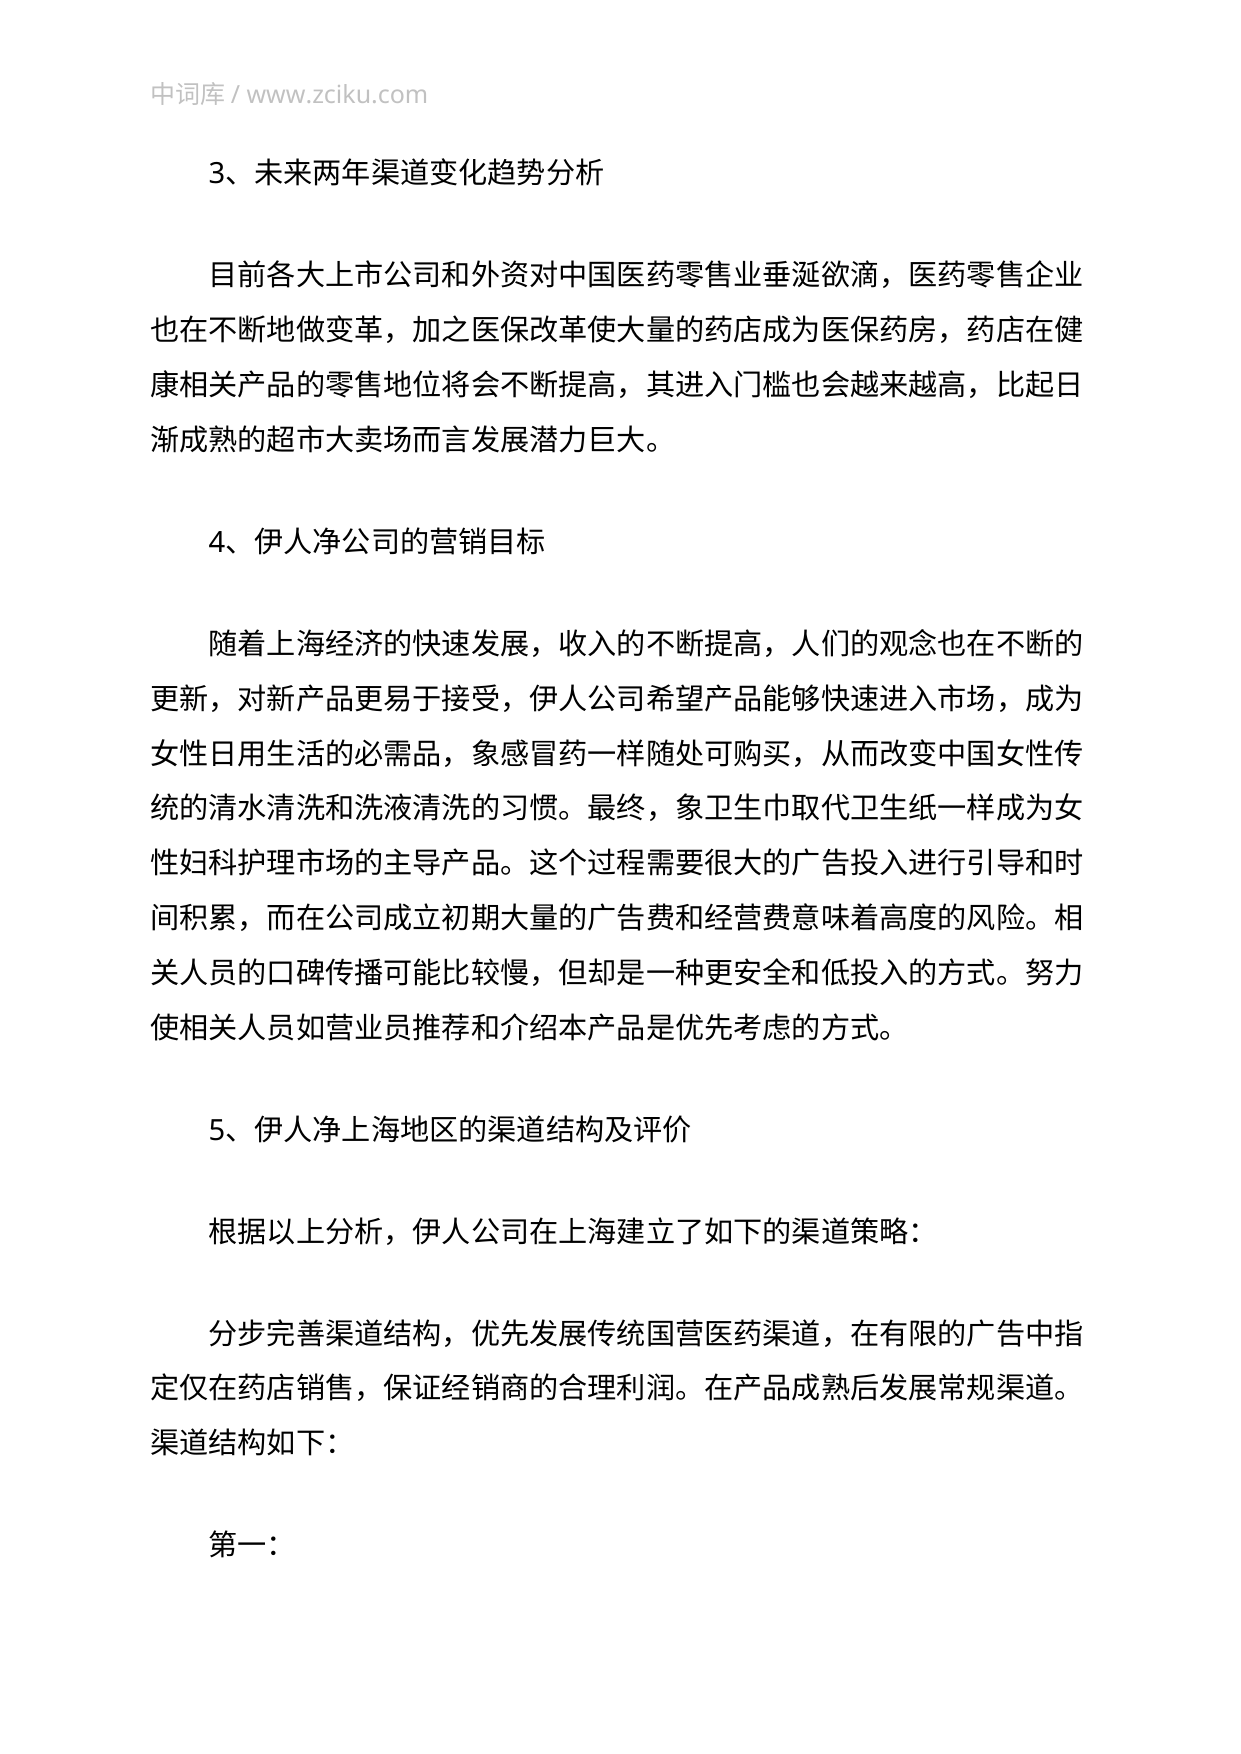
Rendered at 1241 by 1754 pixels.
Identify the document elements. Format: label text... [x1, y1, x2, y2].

text 随着上海经济的快速发展，收入的不断提高，人们的观念也在不断的更新，对新产品更易于接受，伊人公司希望产品能够快速进入市场，成为女性日用生活的必需品，象感冒药一样随处可购买，从而改变中国女性传统的清水清洗和洗液清洗的习惯。最终，象卫生巾取代卫生纸一样成为女性妇科护理市场的主导产品。这个过程需要很大的广告投入进行引导和时间积累，而在公司成立初期大量的广告费和经营费意味着高度的风险。相关人员的口碑传播可能比较慢，但却是一种更安全和低投入的方式。努力使相关人员如营业员推荐和介绍本产品是优先考虑的方式。 [150, 620, 1090, 1047]
text 4、伊人净公司的营销目标 [150, 518, 1090, 561]
text 根据以上分析，伊人公司在上海建立了如下的渠道策略： [150, 1208, 1090, 1251]
text 分步完善渠道结构，优先发展传统国营医药渠道，在有限的广告中指定仅在药店销售，保证经销商的合理利润。在产品成熟后发展常规渠道。渠道结构如下： [150, 1310, 1090, 1462]
text 3、未来两年渠道变化趋势分析 [150, 150, 1090, 192]
text 目前各大上市公司和外资对中国医药零售业垂涎欲滴，医药零售企业也在不断地做变革，加之医保改革使大量的药店成为医保药房，药店在健康相关产品的零售地位将会不断提高，其进入门槛也会越来越高，比起日渐成熟的超市大卖场而言发展潜力巨大。 [150, 252, 1090, 459]
text 第一： [150, 1522, 1090, 1564]
text 5、伊人净上海地区的渠道结构及评价 [150, 1106, 1090, 1149]
